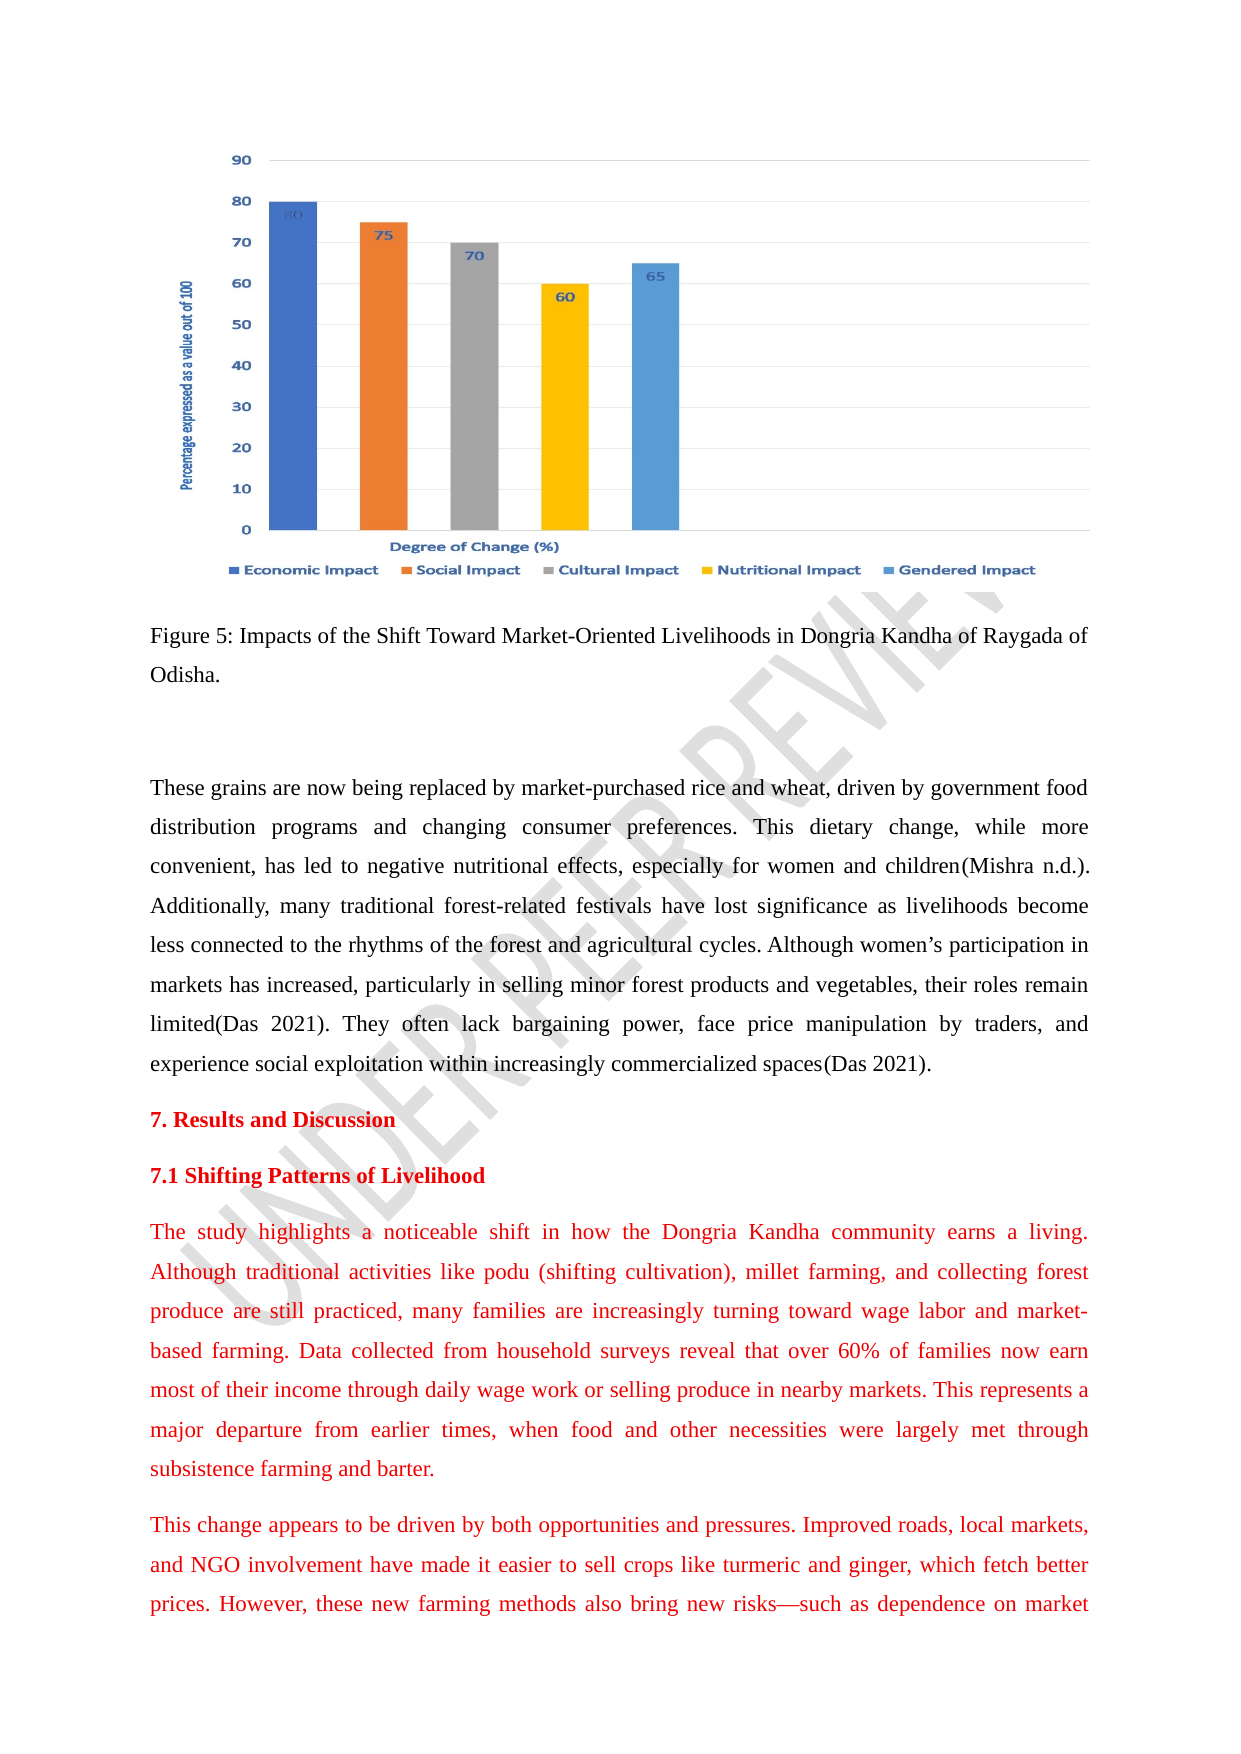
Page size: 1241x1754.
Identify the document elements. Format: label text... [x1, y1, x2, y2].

text 7.1 Shifting Patterns of Livelihood [150, 1162, 1090, 1189]
text Figure 5: Impacts of the Shift Toward Market-Oriented Livelihoods in Dongria Kandha of Raygada of Odisha. [150, 622, 1090, 688]
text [150, 1511, 1090, 1617]
picture [150, 150, 1091, 592]
text The study highlights a noticeable shift in how the Dongria Kandha community earns a living. Although traditional activities like podu (shifting cultivation), millet farming, and collecting forest produce are still practiced, many families are increasingly turning toward wage labor and market-based farming. Data collected from household surveys reveal that over 60% of families now earn most of their income through daily wage work or selling produce in nearby markets. This represents a major departure from earlier times, when food and other necessities were largely met through subsistence farming and barter. [150, 1218, 1090, 1482]
text These grains are now being replaced by market-purchased rice and wheat, driven by government food distribution programs and changing consumer preferences. This dietary change, while more convenient, has led to negative nutritional effects, especially for women and children. Additionally, many traditional forest-related festivals have lost significance as livelihoods become less connected to the rhythms of the forest and agricultural cycles. Although women’s participation in markets has increased, particularly in selling minor forest products and vegetables, their roles remain limited. They often lack bargaining power, face price manipulation by traders, and experience social exploitation within increasingly commercialized spaces. [150, 774, 1090, 1076]
text 7. Results and Discussion [150, 1106, 1090, 1132]
